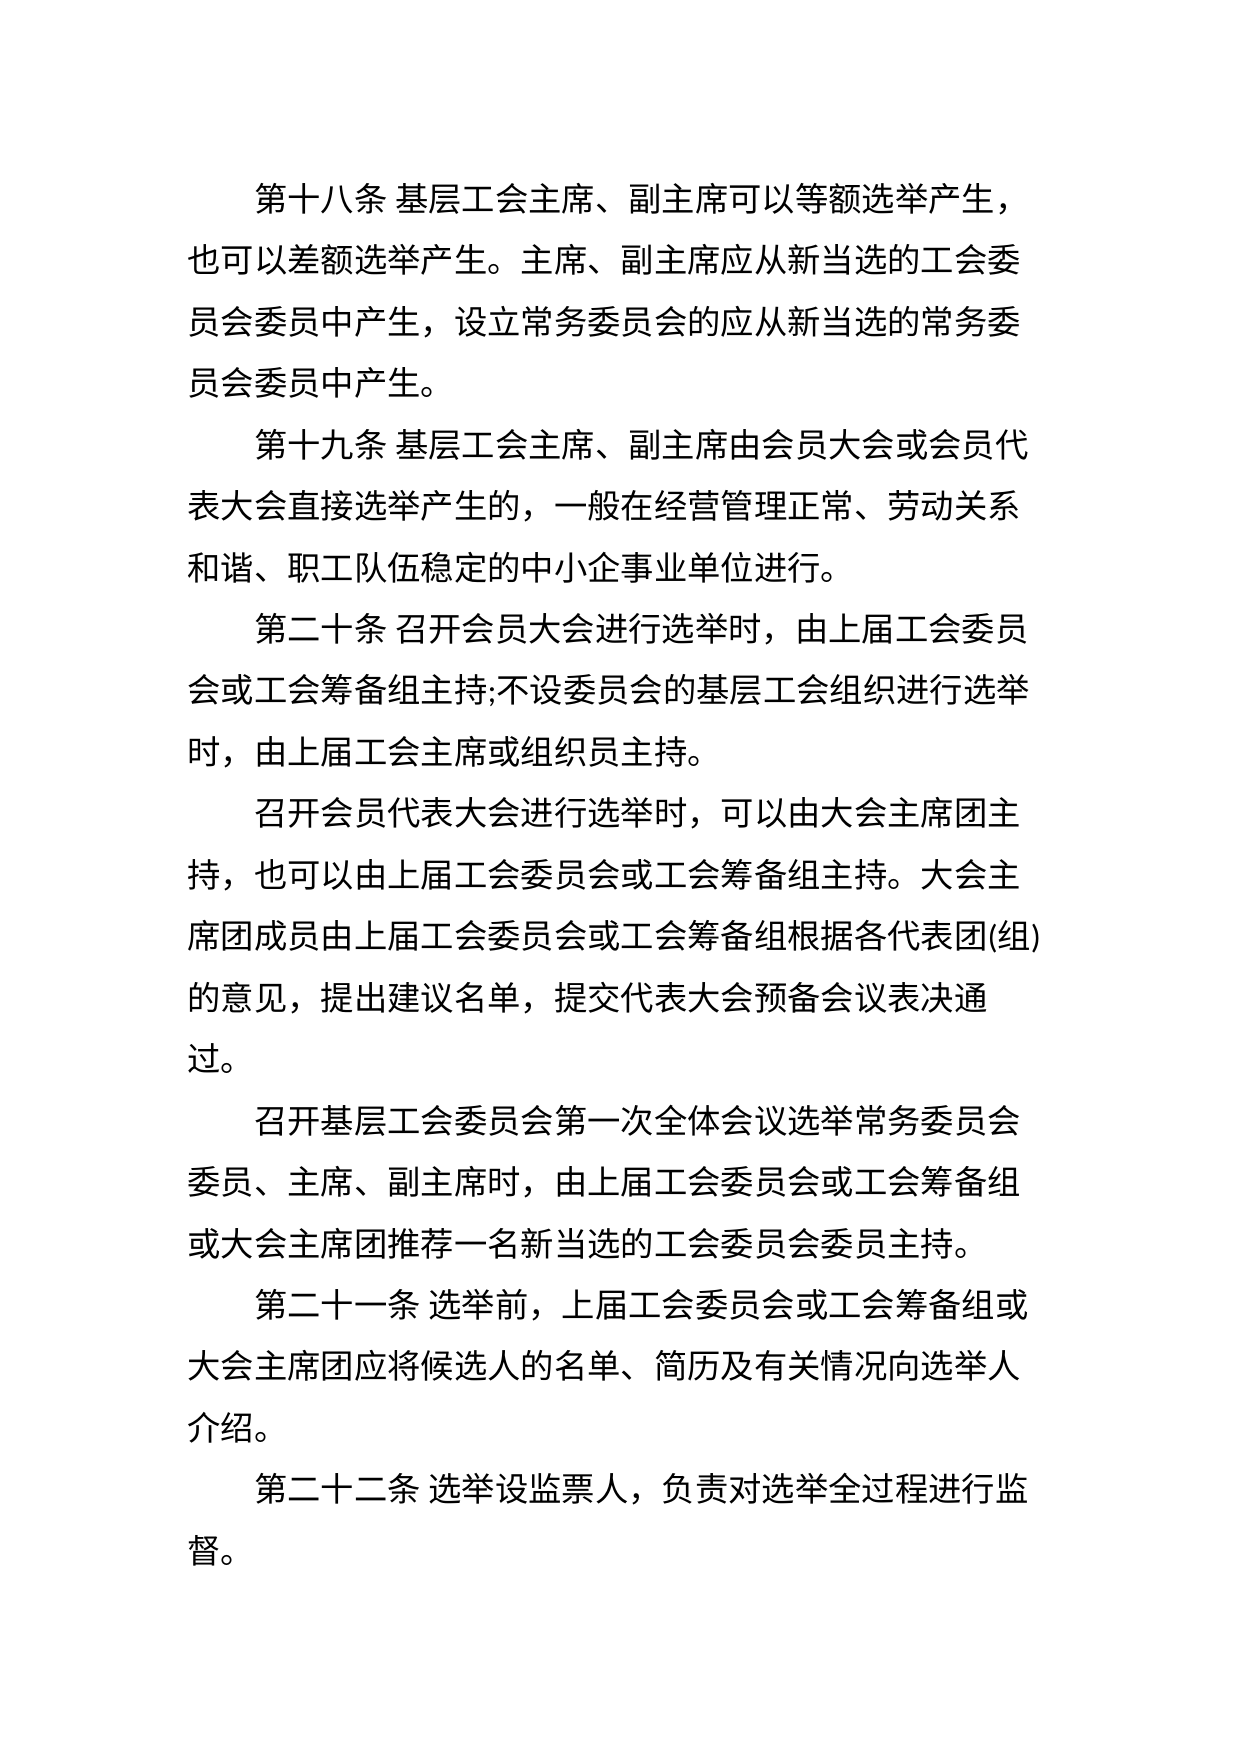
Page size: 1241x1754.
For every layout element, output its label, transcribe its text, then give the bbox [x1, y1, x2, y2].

text 召开会员代表大会进行选举时，可以由大会主席团主持，也可以由上届工会委员会或工会筹备组主持。大会主席团成员由上届工会委员会或工会筹备组根据各代表团(组)的意见，提出建议名单，提交代表大会预备会议表决通过。 [187, 777, 1053, 1084]
text 第十八条 基层工会主席、副主席可以等额选举产生，也可以差额选举产生。主席、副主席应从新当选的工会委员会委员中产生，设立常务委员会的应从新当选的常务委员会委员中产生。 [187, 162, 1053, 408]
text 第二十条 召开会员大会进行选举时，由上届工会委员会或工会筹备组主持;不设委员会的基层工会组织进行选举时，由上届工会主席或组织员主持。 [187, 592, 1053, 777]
text 第二十二条 选举设监票人，负责对选举全过程进行监督。 [187, 1453, 1053, 1576]
text 第二十一条 选举前，上届工会委员会或工会筹备组或大会主席团应将候选人的名单、简历及有关情况向选举人介绍。 [187, 1268, 1053, 1453]
text 召开基层工会委员会第一次全体会议选举常务委员会委员、主席、副主席时，由上届工会委员会或工会筹备组或大会主席团推荐一名新当选的工会委员会委员主持。 [187, 1084, 1053, 1268]
text 第十九条 基层工会主席、副主席由会员大会或会员代表大会直接选举产生的，一般在经营管理正常、劳动关系和谐、职工队伍稳定的中小企事业单位进行。 [187, 408, 1053, 592]
